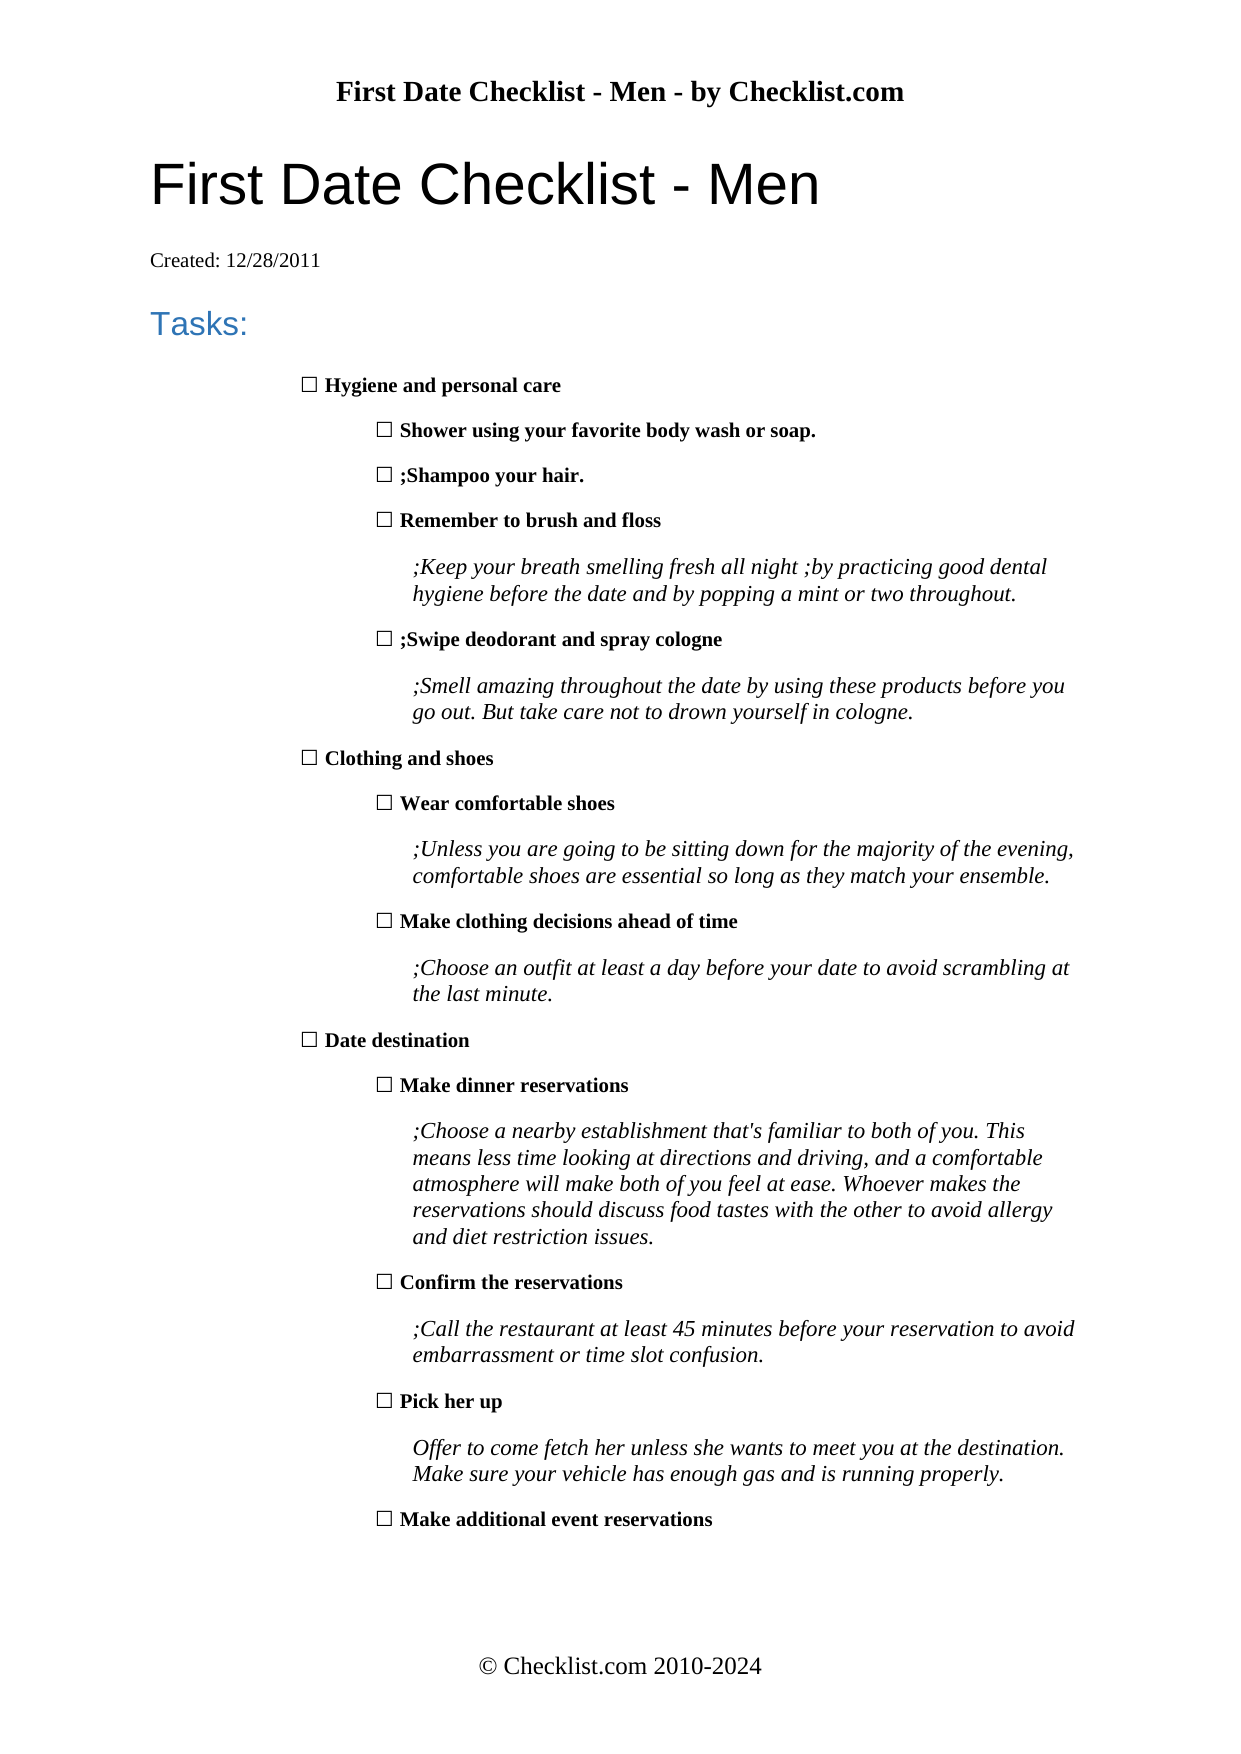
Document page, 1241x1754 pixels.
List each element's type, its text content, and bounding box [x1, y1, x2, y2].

text ☐ ;Shampoo your hair. [375, 463, 1090, 487]
text ;Choose a nearby establishment that's familiar to both of you. This means less time looking at directions and driving, and a comfortable atmosphere will make both of you feel at ease. Whoever makes the reservations should discuss food tastes with the other to avoid allergy and diet restriction issues. [412, 1117, 1090, 1249]
text ☐ Clothing and shoes [300, 745, 1090, 769]
text Created: 12/28/2011 [150, 248, 1090, 272]
text ☐ Hygiene and personal care [300, 373, 1090, 397]
text ☐ Wear comfortable shoes [375, 790, 1090, 814]
text ;Call the restaurant at least 45 minutes before your reservation to avoid embarrassment or time slot confusion. [412, 1315, 1090, 1368]
text ;Unless you are going to be sitting down for the majority of the evening, comfortable shoes are essential so long as they match your ensemble. [412, 835, 1090, 888]
text ☐ Pick her up [375, 1389, 1090, 1413]
text ☐ Remember to brush and floss [375, 508, 1090, 532]
text Offer to come fetch her unless she wants to meet you at the destination. Make sure your vehicle has enough gas and is running properly. [412, 1434, 1090, 1486]
text ☐ Date destination [300, 1027, 1090, 1052]
text ☐ ;Swipe deodorant and spray cologne [375, 627, 1090, 651]
text ☐ Make clothing decisions ahead of time [375, 909, 1090, 933]
text ;Keep your breath smelling fresh all night ;by practicing good dental hygiene before the date and by popping a mint or two throughout. [412, 553, 1090, 606]
text ☐ Make dinner reservations [375, 1072, 1090, 1097]
text ;Smell amazing throughout the date by using these products before you go out. But take care not to drown yourself in cologne. [412, 672, 1090, 724]
subtitle Tasks: [150, 304, 1090, 342]
text ☐ Confirm the reservations [375, 1270, 1090, 1294]
text ☐ Make additional event reservations [375, 1507, 1090, 1531]
title First Date Checklist - Men [150, 150, 1090, 217]
text ;Choose an outfit at least a day before your date to avoid scrambling at the last minute. [412, 954, 1090, 1007]
text ☐ Shower using your favorite body wash or soap. [375, 418, 1090, 442]
